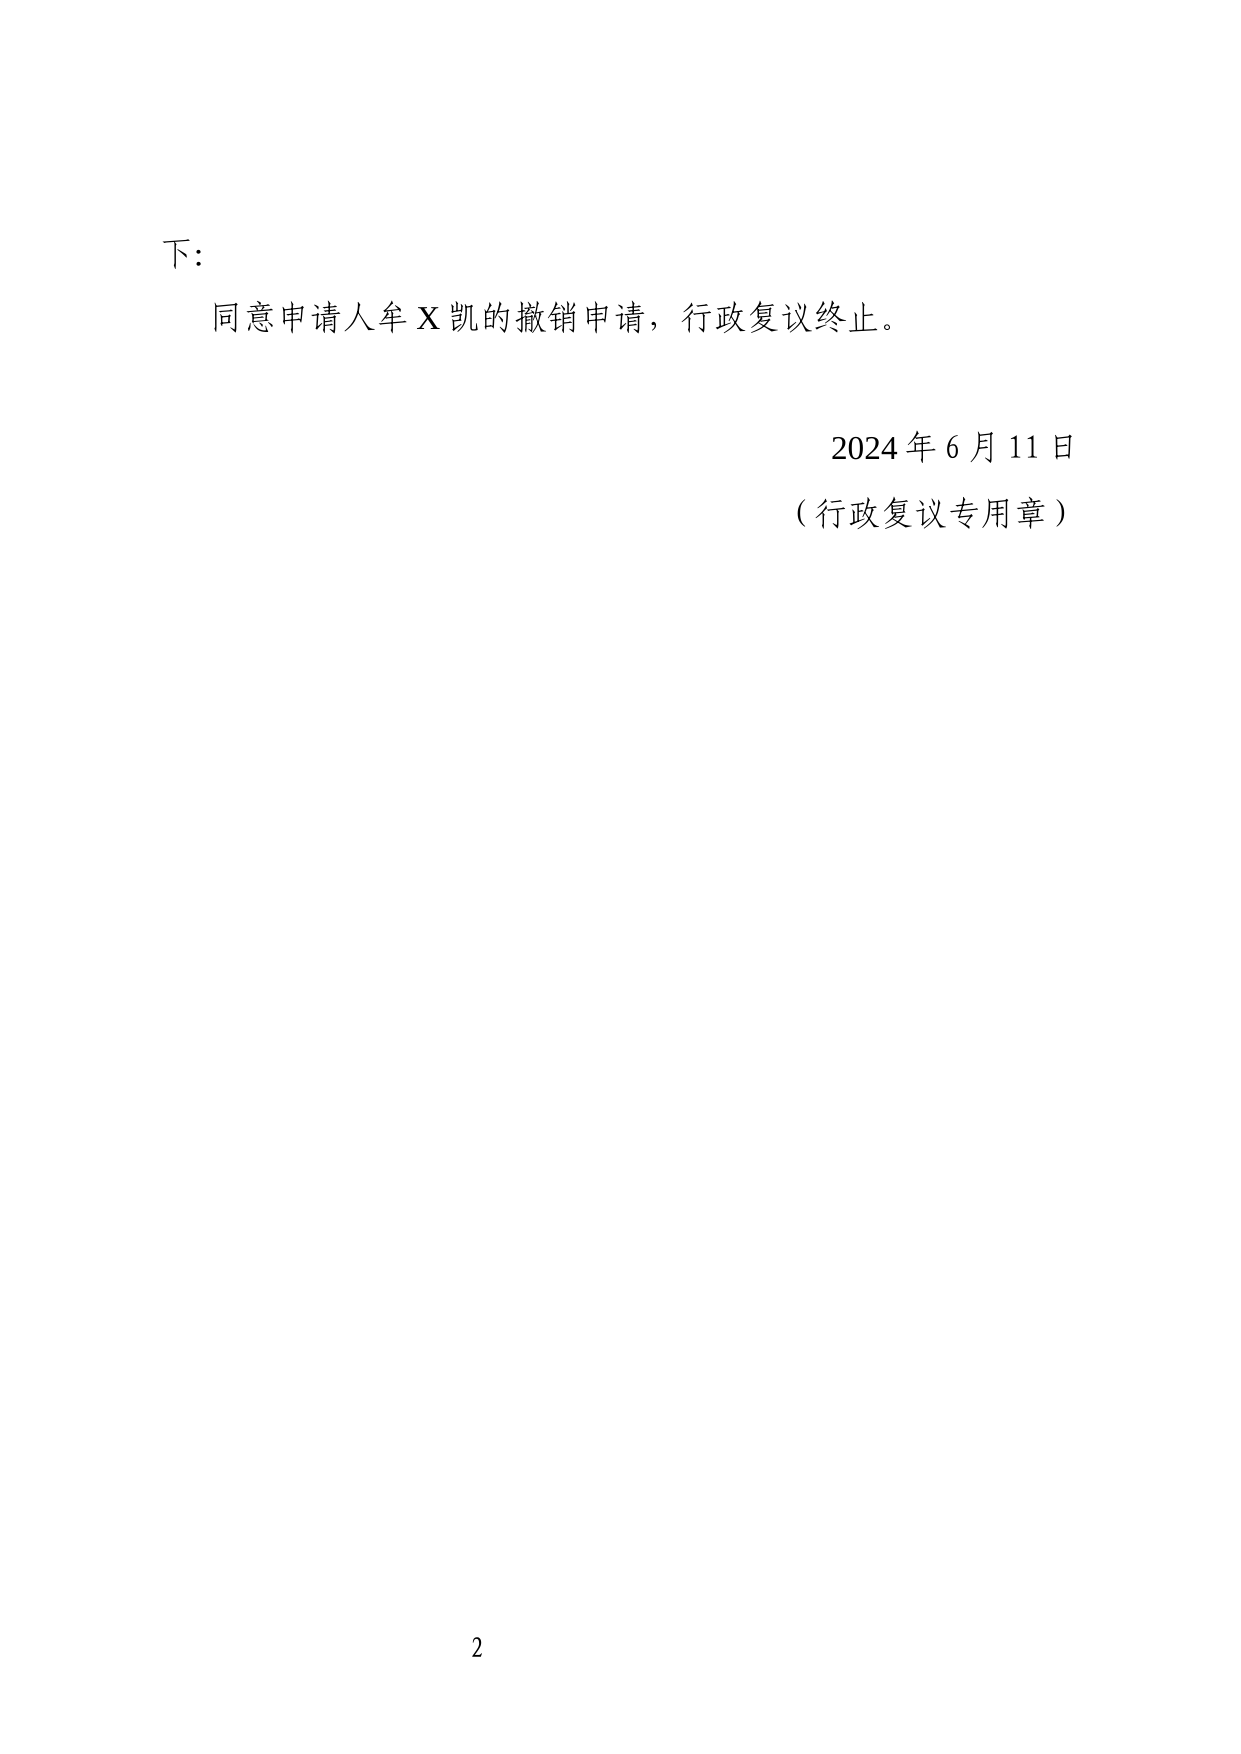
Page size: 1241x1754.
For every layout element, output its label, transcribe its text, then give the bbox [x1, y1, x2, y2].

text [159, 219, 1081, 284]
text 同意申请人牟X凯的撤销申请，行政复议终止。 [159, 284, 1081, 349]
text 2024年6月11日 [159, 414, 1081, 479]
text （行政复议专用章） [159, 479, 1081, 544]
